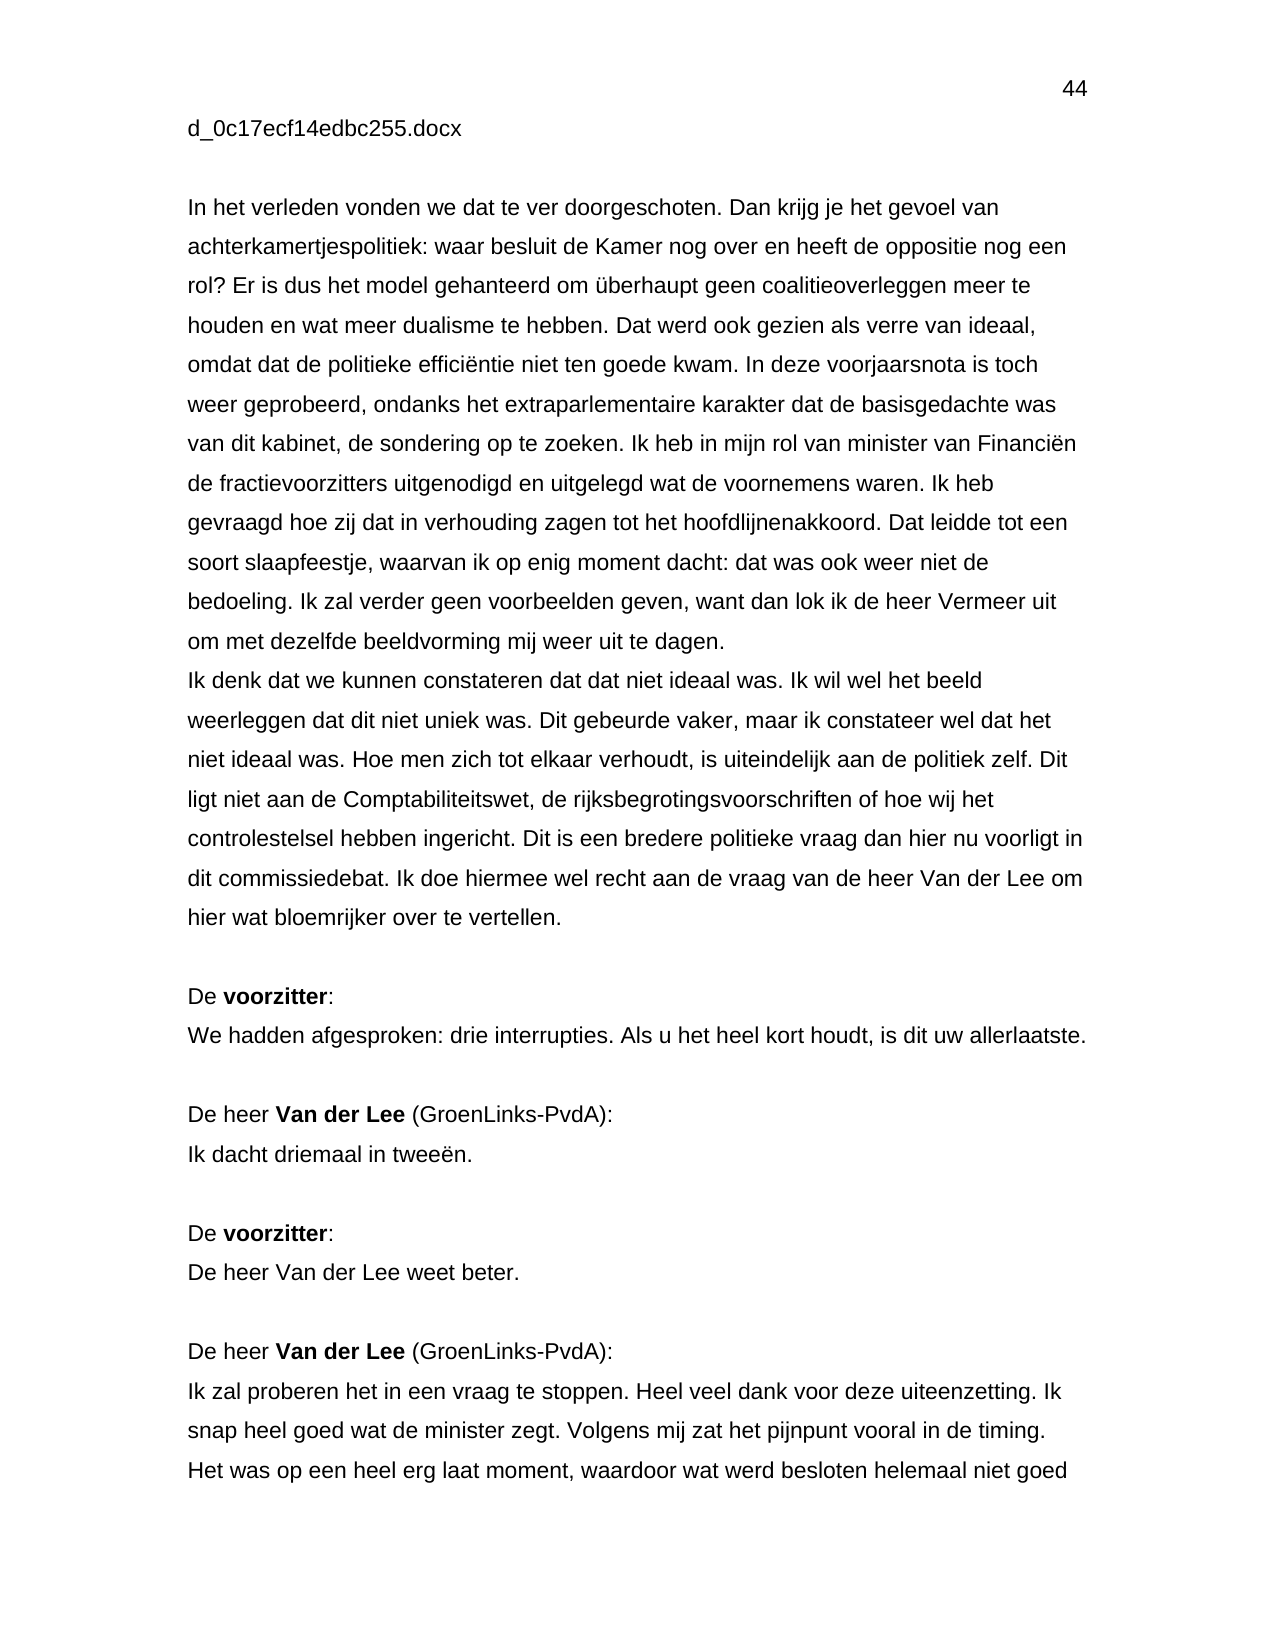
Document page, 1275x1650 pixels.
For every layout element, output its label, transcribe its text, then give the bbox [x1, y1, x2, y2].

text De voorzitter: [187, 983, 1087, 1009]
text Ik denk dat we kunnen constateren dat dat niet ideaal was. Ik wil wel het beeld weerleggen dat dit niet uniek was. Dit gebeurde vaker, maar ik constateer wel dat het niet ideaal was. Hoe men zich tot elkaar verhoudt, is uiteindelijk aan de politiek zelf. Dit ligt niet aan de Comptabiliteitswet, de rijksbegrotingsvoorschriften of hoe wij het controlestelsel hebben ingericht. Dit is een bredere politieke vraag dan hier nu voorligt in dit commissiedebat. Ik doe hiermee wel recht aan de vraag van de heer Van der Lee om hier wat bloemrijker over te vertellen. [187, 667, 1087, 930]
text De heer Van der Lee (GroenLinks-PvdA): [187, 1338, 1087, 1365]
text Ik dacht driemaal in tweeën. [187, 1141, 1087, 1167]
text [187, 1378, 1087, 1483]
text De heer Van der Lee weet beter. [187, 1259, 1087, 1286]
text De heer Van der Lee (GroenLinks-PvdA): [187, 1101, 1087, 1128]
text We hadden afgesproken: drie interrupties. Als u het heel kort houdt, is dit uw allerlaatste. [187, 1022, 1087, 1049]
text In het verleden vonden we dat te ver doorgeschoten. Dan krijg je het gevoel van achterkamertjespolitiek: waar besluit de Kamer nog over en heeft de oppositie nog een rol? Er is dus het model gehanteerd om überhaupt geen coalitieoverleggen meer te houden en wat meer dualisme te hebben. Dat werd ook gezien als verre van ideaal, omdat dat de politieke efficiëntie niet ten goede kwam. In deze voorjaarsnota is toch weer geprobeerd, ondanks het extraparlementaire karakter dat de basisgedachte was van dit kabinet, de sondering op te zoeken. Ik heb in mijn rol van minister van Financiën de fractievoorzitters uitgenodigd en uitgelegd wat de voornemens waren. Ik heb gevraagd hoe zij dat in verhouding zagen tot het hoofdlijnenakkoord. Dat leidde tot een soort slaapfeestje, waarvan ik op enig moment dacht: dat was ook weer niet de bedoeling. Ik zal verder geen voorbeelden geven, want dan lok ik de heer Vermeer uit om met dezelfde beeldvorming mij weer uit te dagen. [187, 193, 1087, 654]
text De voorzitter: [187, 1220, 1087, 1246]
